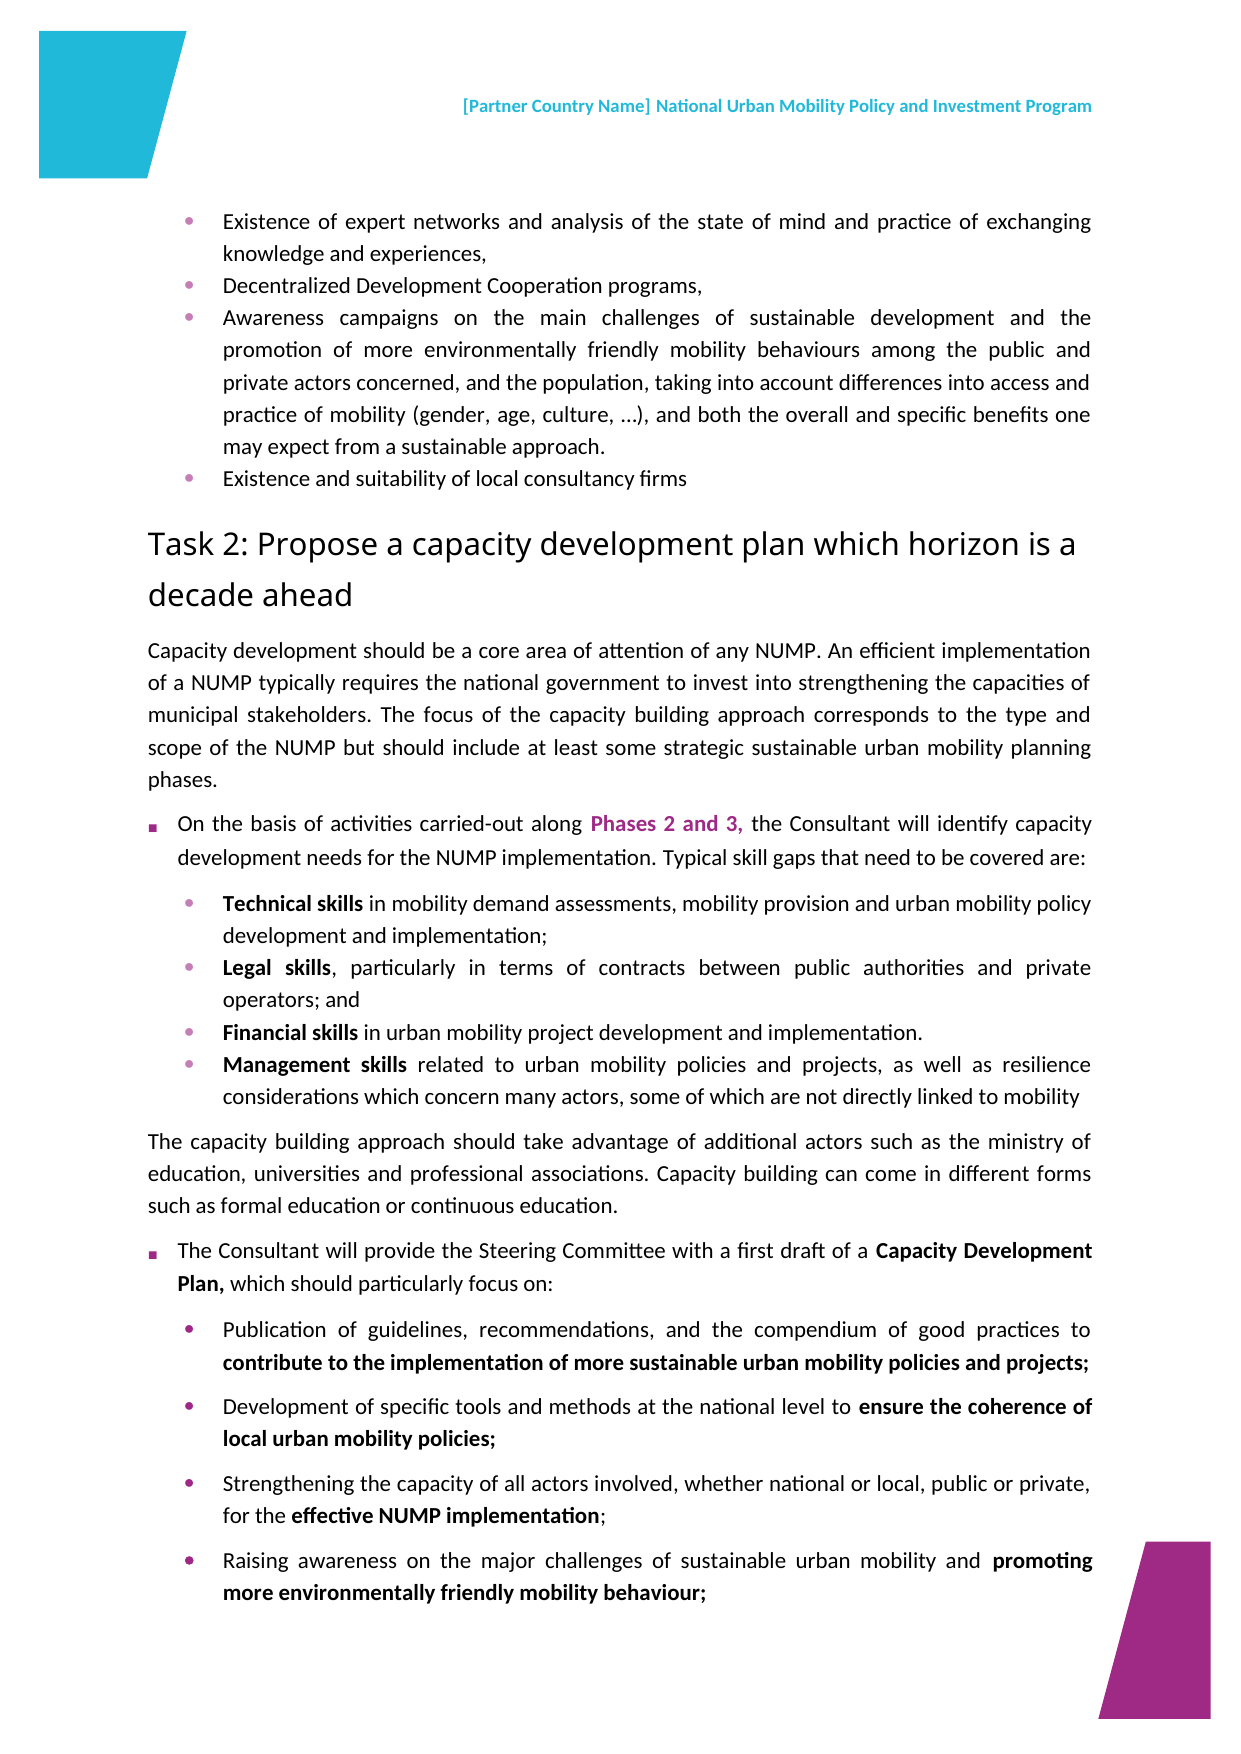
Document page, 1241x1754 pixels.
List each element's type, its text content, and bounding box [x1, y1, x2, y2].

list The Consultant will provide the Steering Committee with a first draft of a Capacity Development Plan, which should particularly focus on: [148, 1236, 1092, 1297]
list Management skills related to urban mobility policies and projects, as well as resilience considerations which concern many actors, some of which are not directly linked to mobility [185, 1050, 1092, 1110]
list Financial skills in urban mobility project development and implementation. [185, 1018, 1092, 1046]
text Capacity development should be a core area of attention of any NUMP. An efficient implementation of a NUMP typically requires the national government to invest into strengthening the capacities of municipal stakeholders. The focus of the capacity building approach corresponds to the type and scope of the NUMP but should include at least some strategic sustainable urban mobility planning phases. [148, 636, 1092, 793]
list Technical skills in mobility demand assessments, mobility provision and urban mobility policy development and implementation; [185, 889, 1092, 949]
subtitle Task 2: Propose a capacity development plan which horizon is a decade ahead [148, 521, 1092, 615]
list Decentralized Development Cooperation programs, [185, 271, 1092, 299]
list On the basis of activities carried-out along Phases 2 and 3, the Consultant will identify capacity development needs for the NUMP implementation. Typical skill gaps that need to be covered are: [148, 809, 1092, 871]
text The capacity building approach should take advantage of additional actors such as the ministry of education, universities and professional associations. Capacity building can come in different forms such as formal education or continuous education. [148, 1127, 1092, 1219]
list Existence and suitability of local consultancy firms [185, 464, 1092, 492]
list Raising awareness on the major challenges of sustainable urban mobility and promoting more environmentally friendly mobility behaviour; [185, 1546, 1092, 1606]
list Publication of guidelines, recommendations, and the compendium of good practices to contribute to the implementation of more sustainable urban mobility policies and projects; [185, 1316, 1092, 1376]
list Existence of expert networks and analysis of the state of mind and practice of exchanging knowledge and experiences, [185, 207, 1092, 267]
list Strengthening the capacity of all actors involved, whether national or local, public or private, for the effective NUMP implementation; [185, 1469, 1092, 1529]
list Development of specific tools and methods at the national level to ensure the coherence of local urban mobility policies; [185, 1392, 1092, 1453]
list Legal skills, particularly in terms of contracts between public authorities and private operators; and [185, 953, 1092, 1014]
list Awareness campaigns on the main challenges of sustainable development and the promotion of more environmentally friendly mobility behaviours among the public and private actors concerned, and the population, taking into account differences into access and practice of mobility (gender, age, culture, …), and both the overall and specific benefits one may expect from a sustainable approach. [185, 303, 1092, 460]
